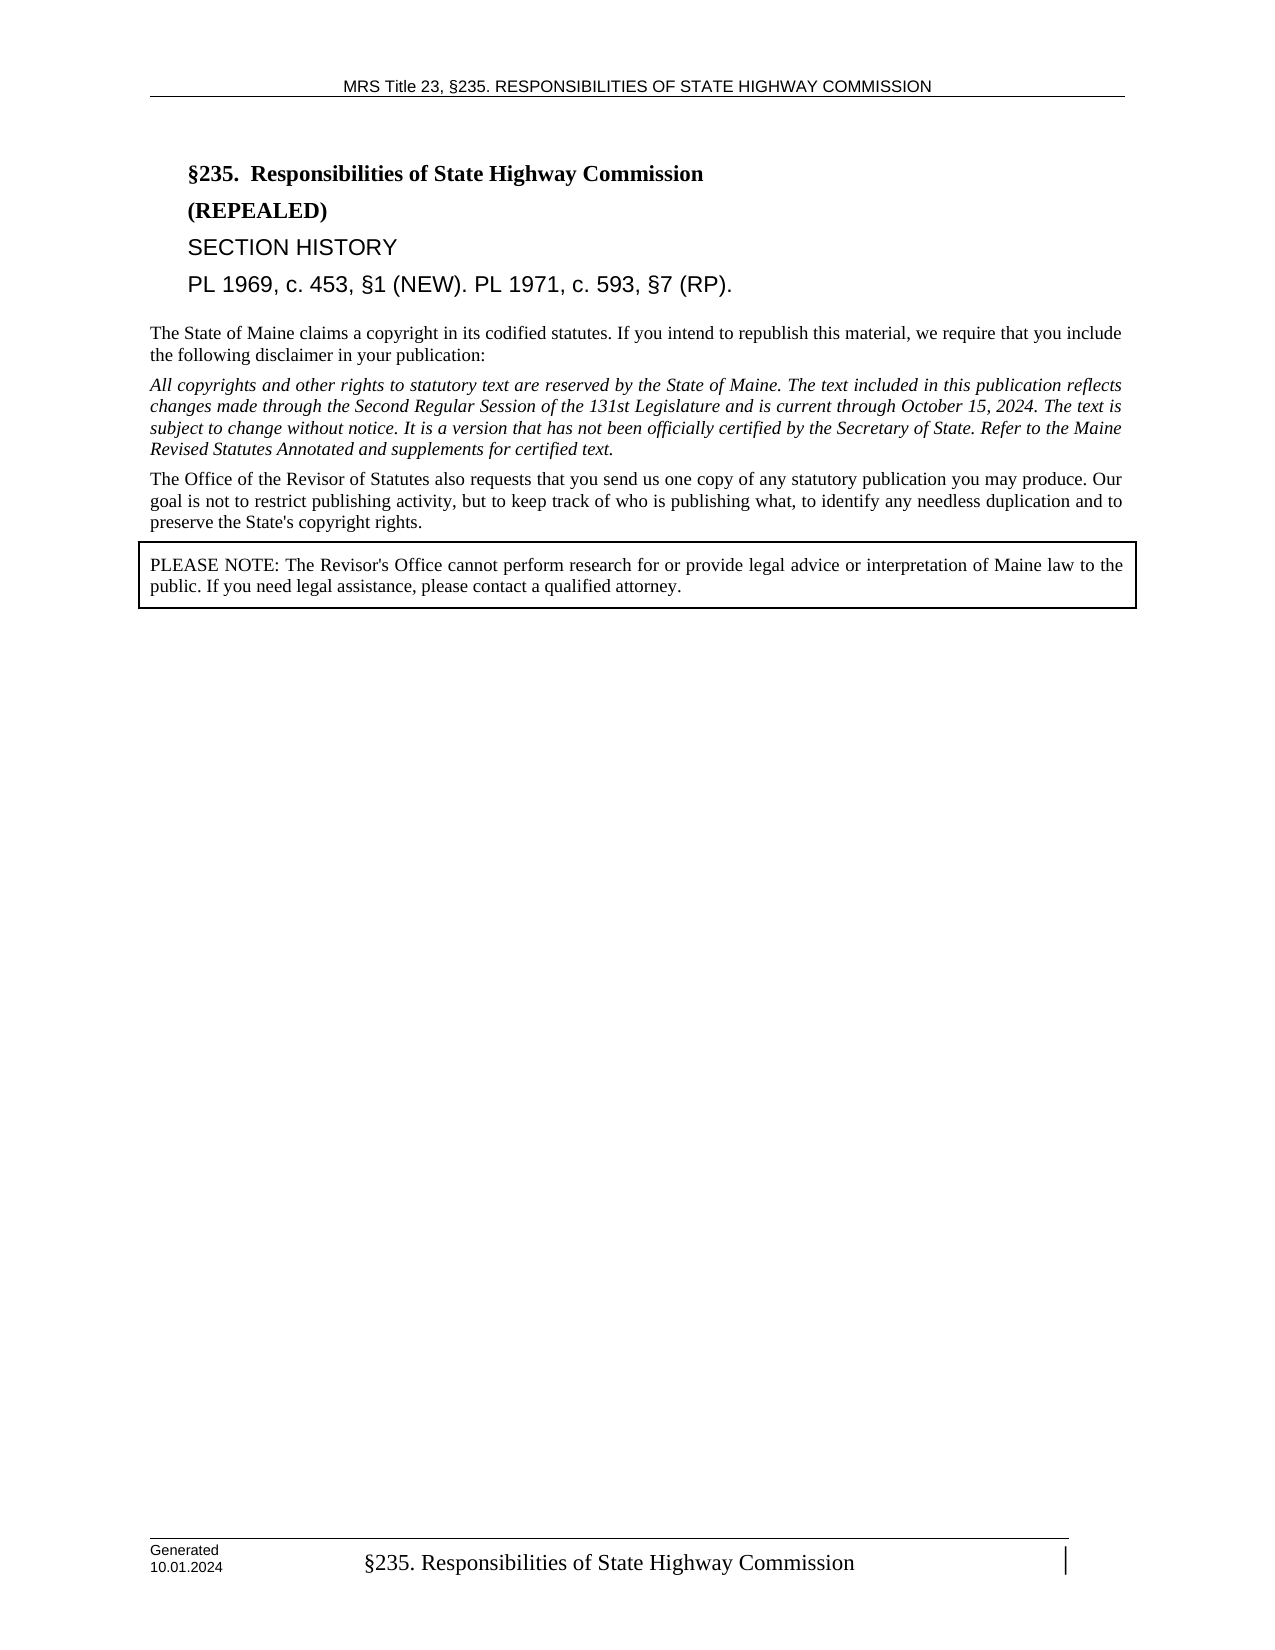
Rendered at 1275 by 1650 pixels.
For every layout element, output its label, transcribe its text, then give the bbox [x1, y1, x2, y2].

text All copyrights and other rights to statutory text are reserved by the State of Maine. The text included in this publication reflects changes made through the Second Regular Session of the 131st Legislature and is current through October 15, 2024 . The text is subject to change without notice. It is a version that has not been officially certified by the Secretary of State. Refer to the Maine Revised Statutes Annotated and supplements for certified text. [150, 373, 1125, 460]
text (REPEALED) [187, 197, 1125, 223]
text PL 1969, c. 453, §1 (NEW). PL 1971, c. 593, §7 (RP). [187, 271, 1125, 297]
text The State of Maine claims a copyright in its codified statutes. If you intend to republish this material, we require that you include the following disclaimer in your publication: [150, 322, 1125, 365]
text SECTION HISTORY [187, 234, 1125, 260]
text PLEASE NOTE: The Revisor's Office cannot perform research for or provide legal advice or interpretation of Maine law to the public. If you need legal assistance, please contact a qualified attorney. [140, 543, 1135, 607]
text The Office of the Revisor of Statutes also requests that you send us one copy of any statutory publication you may produce. Our goal is not to restrict publishing activity, but to keep track of who is publishing what, to identify any needless duplication and to preserve the State's copyright rights. [150, 468, 1125, 533]
text §235. Responsibilities of State Highway Commission [187, 160, 1125, 187]
